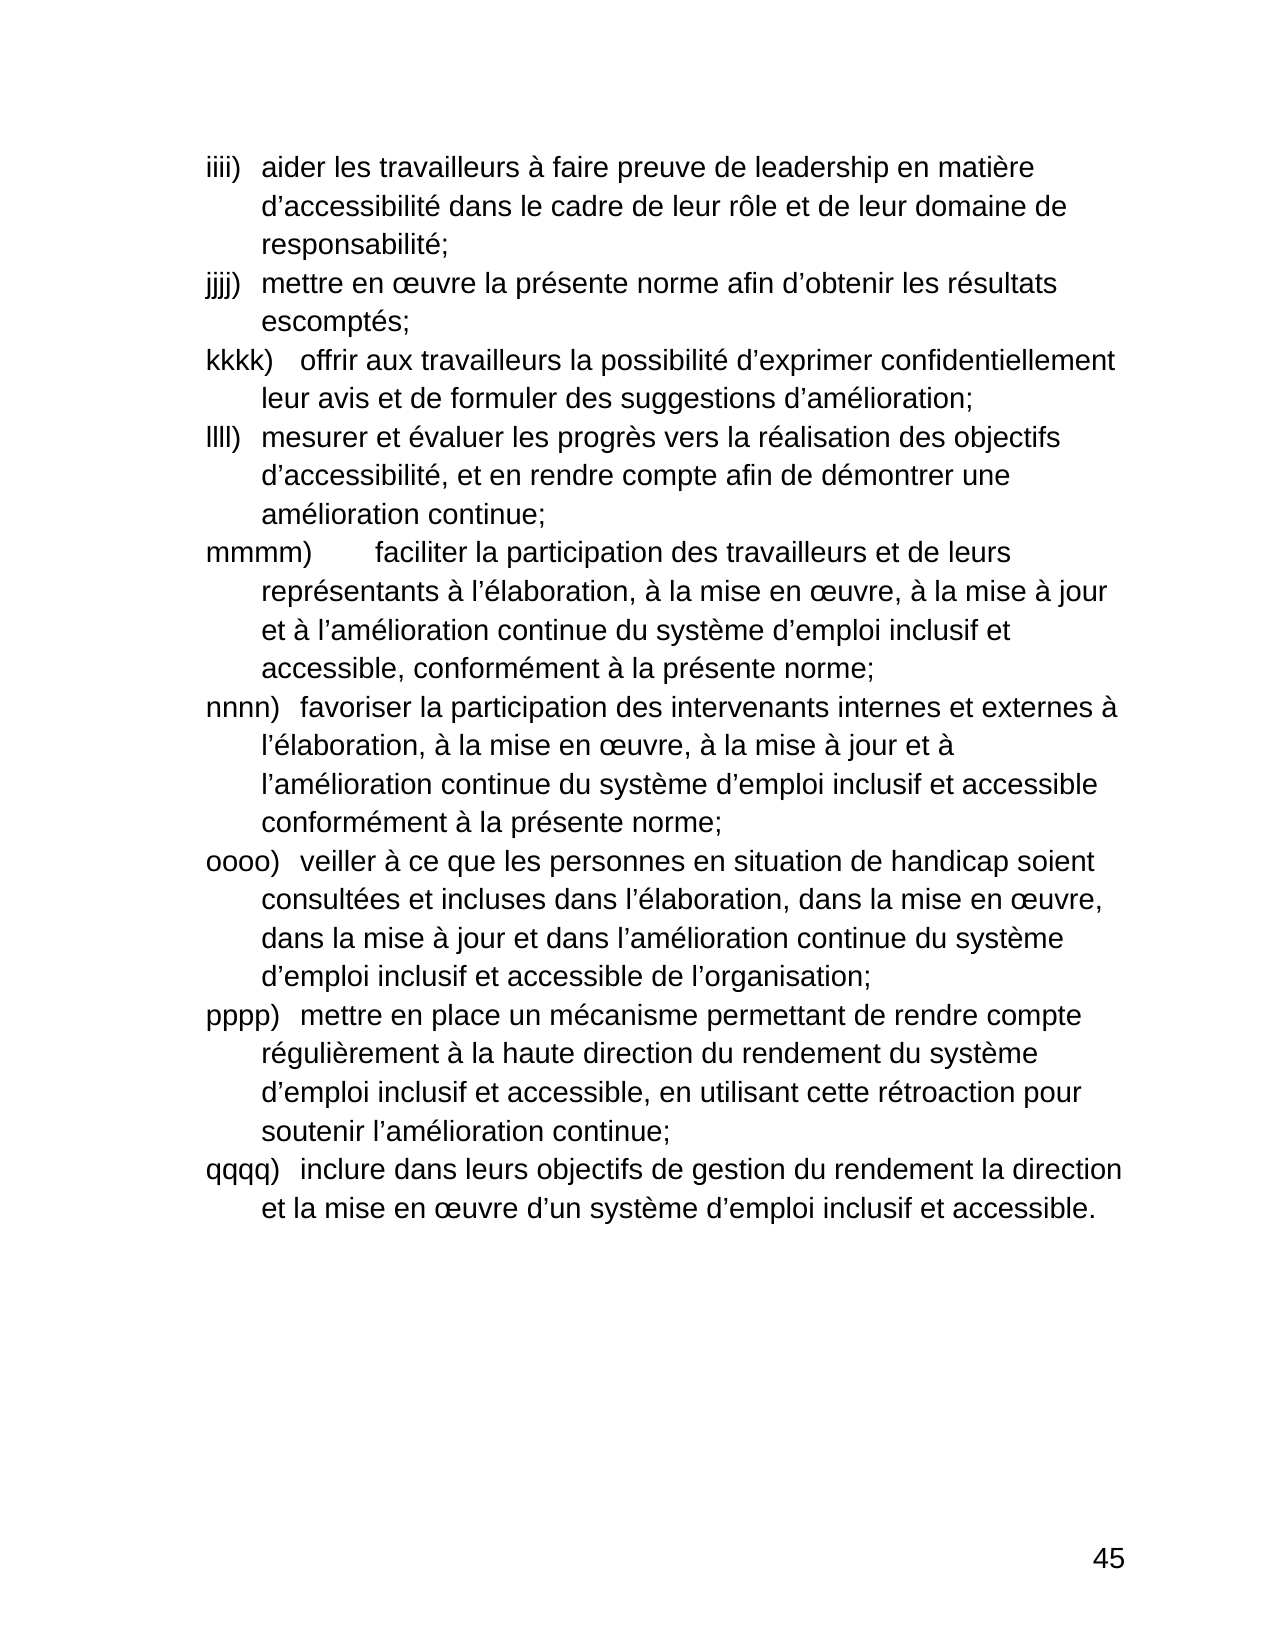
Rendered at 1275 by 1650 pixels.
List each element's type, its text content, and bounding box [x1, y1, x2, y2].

list favoriser la participation des intervenants internes et externes à l’élaboration, à la mise en œuvre, à la mise à jour et à l’amélioration continue du système d’emploi inclusif et accessible conformément à la présente norme; [206, 689, 1125, 839]
list mettre en place un mécanisme permettant de rendre compte régulièrement à la haute direction du rendement du système d’emploi inclusif et accessible, en utilisant cette rétroaction pour soutenir l’amélioration continue; [206, 998, 1125, 1147]
list veiller à ce que les personnes en situation de handicap soient consultées et incluses dans l’élaboration, dans la mise en œuvre, dans la mise à jour et dans l’amélioration continue du système d’emploi inclusif et accessible de l’organisation; [206, 844, 1125, 993]
list inclure dans leurs objectifs de gestion du rendement la direction et la mise en œuvre d’un système d’emploi inclusif et accessible. [206, 1152, 1125, 1224]
list aider les travailleurs à faire preuve de leadership en matière d’accessibilité dans le cadre de leur rôle et de leur domaine de responsabilité; [206, 150, 1125, 261]
list mesurer et évaluer les progrès vers la réalisation des objectifs d’accessibilité, et en rendre compte afin de démontrer une amélioration continue; [206, 420, 1125, 530]
list faciliter la participation des travailleurs et de leurs représentants à l’élaboration, à la mise en œuvre, à la mise à jour et à l’amélioration continue du système d’emploi inclusif et accessible, conformément à la présente norme; [206, 535, 1125, 684]
list offrir aux travailleurs la possibilité d’exprimer confidentiellement leur avis et de formuler des suggestions d’amélioration; [206, 343, 1125, 415]
list mettre en œuvre la présente norme afin d’obtenir les résultats escomptés; [206, 266, 1125, 338]
